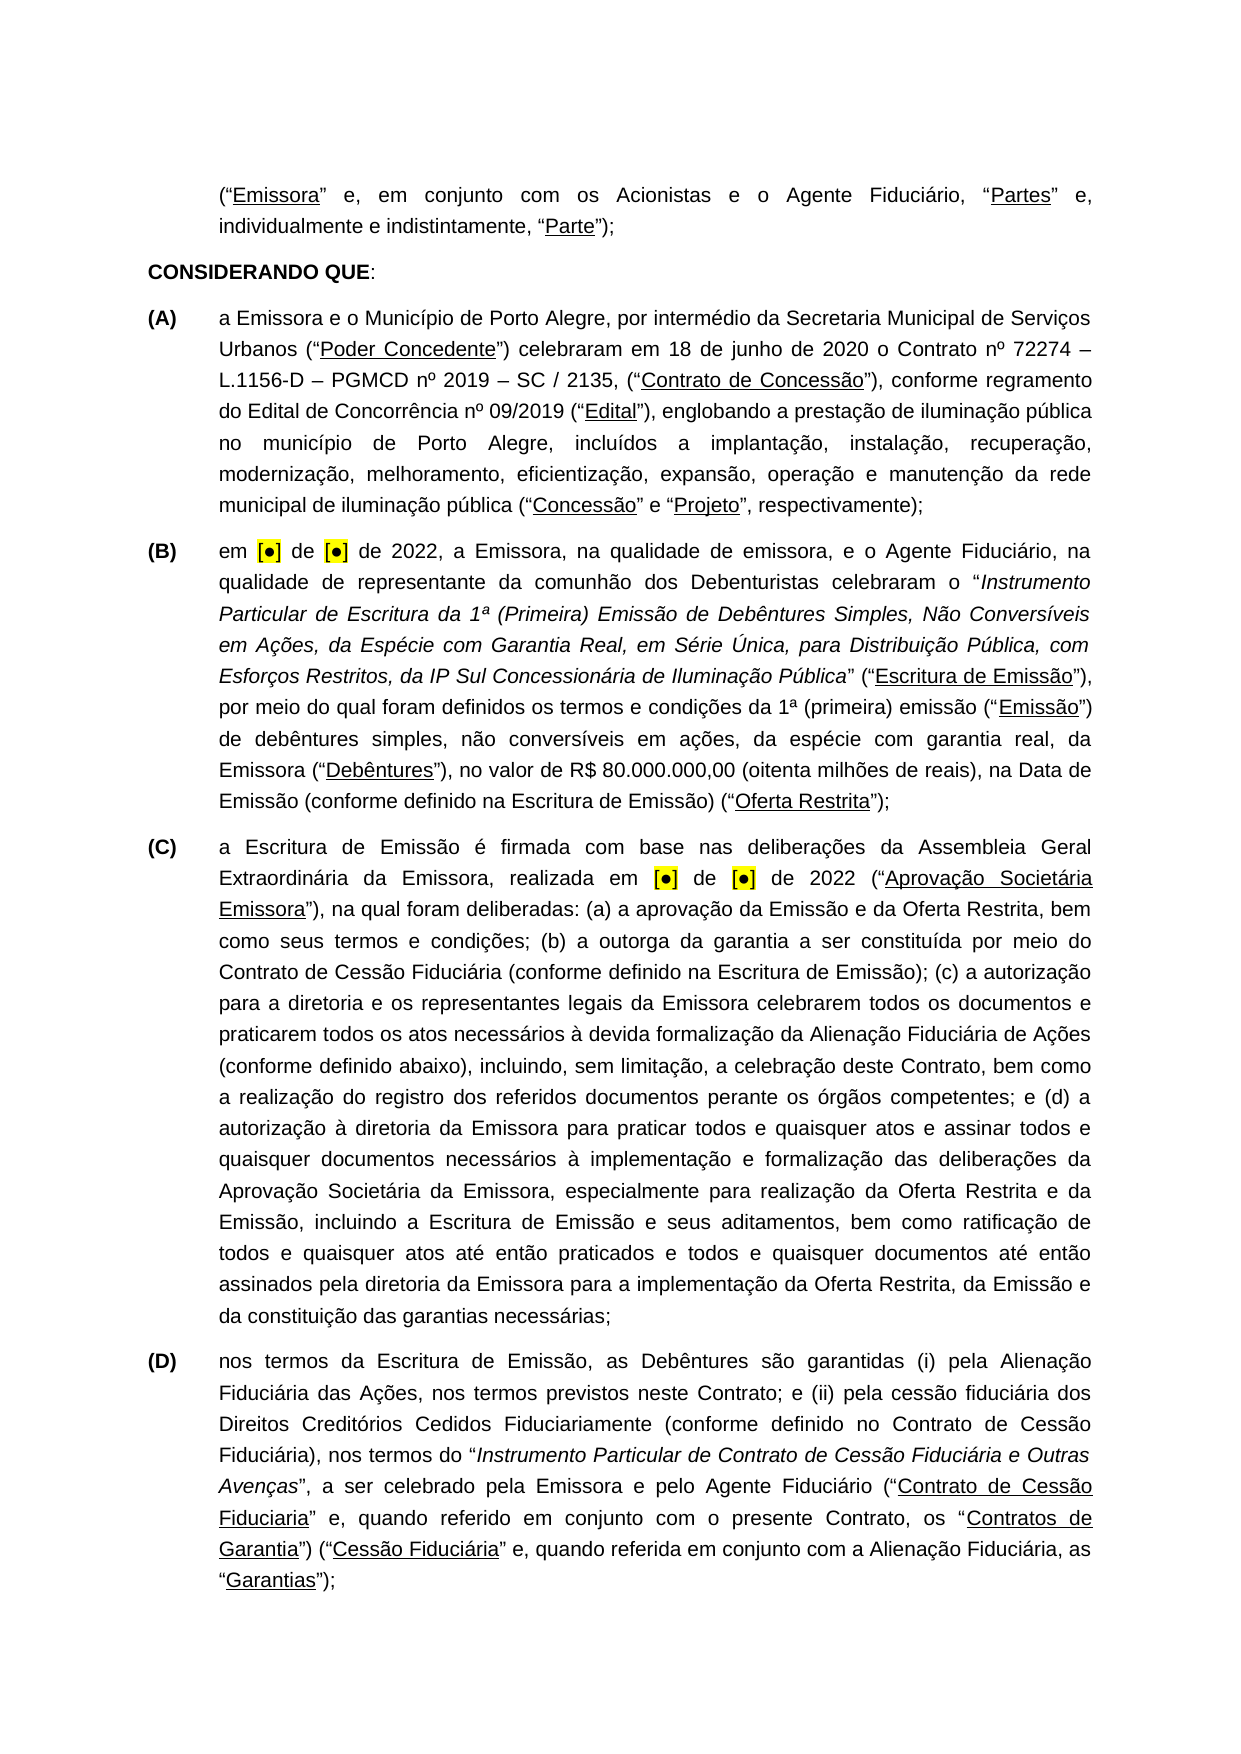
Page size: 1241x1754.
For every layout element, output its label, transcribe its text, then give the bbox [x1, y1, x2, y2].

text em [●] de [●] de 2022, a Emissora, na qualidade de emissora, e o Agente Fiduciário, na qualidade de representante da comunhão dos Debenturistas celebraram o “Instrumento Particular de Escritura da 1ª (Primeira) Emissão de Debêntures Simples, Não Conversíveis em Ações, da Espécie com Garantia Real, em Série Única, para Distribuição Pública, com Esforços Restritos, da IP Sul Concessionária de Iluminação Pública” (“Escritura de Emissão”), por meio do qual foram definidos os termos e condições da 1ª (primeira) emissão (“Emissão”) de debêntures simples, não conversíveis em ações, da espécie com garantia real, da Emissora (“Debêntures”), no valor de R$ 80.000.000,00 (oitenta milhões de reais), na Data de Emissão (conforme definido na Escritura de Emissão) (“Oferta Restrita”); [148, 533, 1092, 815]
text a Escritura de Emissão é firmada com base nas deliberações da Assembleia Geral Extraordinária da Emissora, realizada em [●] de [●] de 2022 (“Aprovação Societária Emissora”), na qual foram deliberadas: (a) a aprovação da Emissão e da Oferta Restrita, bem como seus termos e condições; (b) a outorga da garantia a ser constituída por meio do Contrato de Cessão Fiduciária (conforme definido na Escritura de Emissão); (c) a autorização para a diretoria e os representantes legais da Emissora celebrarem todos os documentos e praticarem todos os atos necessários à devida formalização da Alienação Fiduciária de Ações (conforme definido abaixo), incluindo, sem limitação, a celebração deste Contrato, bem como a realização do registro dos referidos documentos perante os órgãos competentes; e (d) a autorização à diretoria da Emissora para praticar todos e quaisquer atos e assinar todos e quaisquer documentos necessários à implementação e formalização das deliberações da Aprovação Societária da Emissora, especialmente para realização da Oferta Restrita e da Emissão, incluindo a Escritura de Emissão e seus aditamentos, bem como ratificação de todos e quaisquer atos até então praticados e todos e quaisquer documentos até então assinados pela diretoria da Emissora para a implementação da Oferta Restrita, da Emissão e da constituição das garantias necessárias; [148, 829, 1092, 1329]
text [148, 177, 1092, 240]
text nos termos da Escritura de Emissão, as Debêntures são garantidas (i) pela Alienação Fiduciária das Ações, nos termos previstos neste Contrato; e (ii) pela cessão fiduciária dos Direitos Creditórios Cedidos Fiduciariamente (conforme definido no Contrato de Cessão Fiduciária), nos termos do “Instrumento Particular de Contrato de Cessão Fiduciária e Outras Avenças”, a ser celebrado pela Emissora e pelo Agente Fiduciário (“Contrato de Cessão Fiduciaria” e, quando referido em conjunto com o presente Contrato, os “Contratos de Garantia”) (“Cessão Fiduciária” e, quando referida em conjunto com a Alienação Fiduciária, as “Garantias”); [148, 1344, 1092, 1594]
text a Emissora e o Município de Porto Alegre, por intermédio da Secretaria Municipal de Serviços Urbanos (“Poder Concedente”) celebraram em 18 de junho de 2020 o Contrato nº 72274 – L.1156-D – PGMCD nº 2019 – SC / 2135, (“Contrato de Concessão”), conforme regramento do Edital de Concorrência nº 09/2019 (“Edital”), englobando a prestação de iluminação pública no município de Porto Alegre, incluídos a implantação, instalação, recuperação, modernização, melhoramento, eficientização, expansão, operação e manutenção da rede municipal de iluminação pública (“Concessão” e “Projeto”, respectivamente); [148, 300, 1092, 519]
list CONSIDERANDO QUE: [148, 254, 1092, 286]
